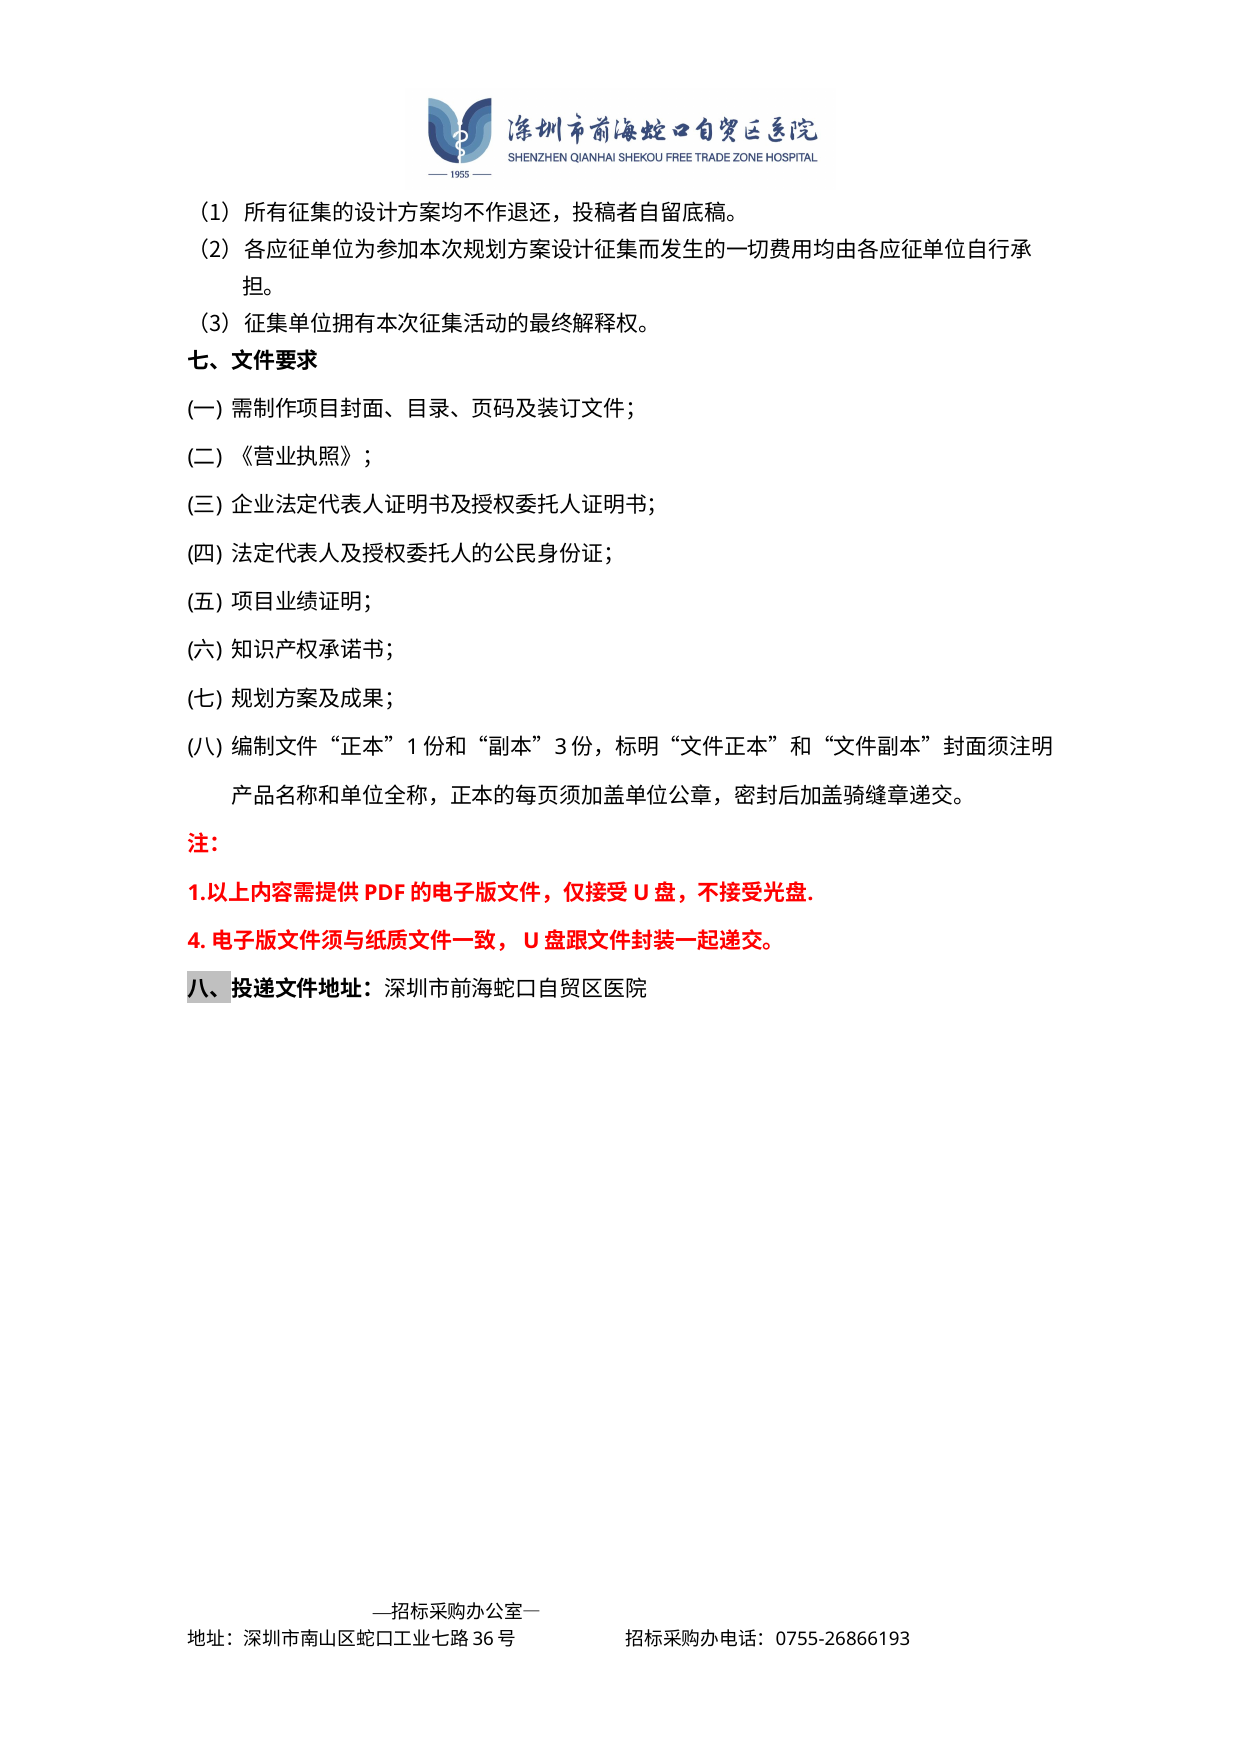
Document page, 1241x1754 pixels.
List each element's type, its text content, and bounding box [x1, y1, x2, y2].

list 项目业绩证明； [187, 584, 1053, 616]
list 需制作项目封面、目录、页码及装订文件； [187, 390, 1053, 423]
list 各应征单位为参加本次规划方案设计征集而发生的一切费用均由各应征单位自行承担。 [187, 231, 1053, 301]
list 征集单位拥有本次征集活动的最终解释权。 [187, 306, 1053, 338]
text 4. 电子版文件须与纸质文件一致， U盘跟文件封装一起递交。 [187, 922, 1053, 955]
list 法定代表人及授权委托人的公民身份证； [187, 535, 1053, 568]
list 编制文件“正本”1份和“副本”3份，标明“文件正本”和“文件副本”封面须注明产品名称和单位全称，正本的每页须加盖单位公章，密封后加盖骑缝章递交。 [187, 729, 1053, 810]
picture [404, 88, 836, 190]
text 七、文件要求 [187, 343, 1053, 374]
list 知识产权承诺书； [187, 632, 1053, 664]
list 所有征集的设计方案均不作退还，投稿者自留底稿。 [187, 194, 1053, 227]
list 规划方案及成果； [187, 680, 1053, 713]
list 1.以上内容需提供PDF的电子版文件，仅接受U盘，不接受光盘. [187, 874, 1053, 907]
list 企业法定代表人证明书及授权委托人证明书； [187, 487, 1053, 519]
text 注： [187, 826, 1053, 858]
list 《营业执照》； [187, 439, 1053, 471]
text 八、投递文件地址：深圳市前海蛇口自贸区医院 [231, 971, 1053, 1003]
